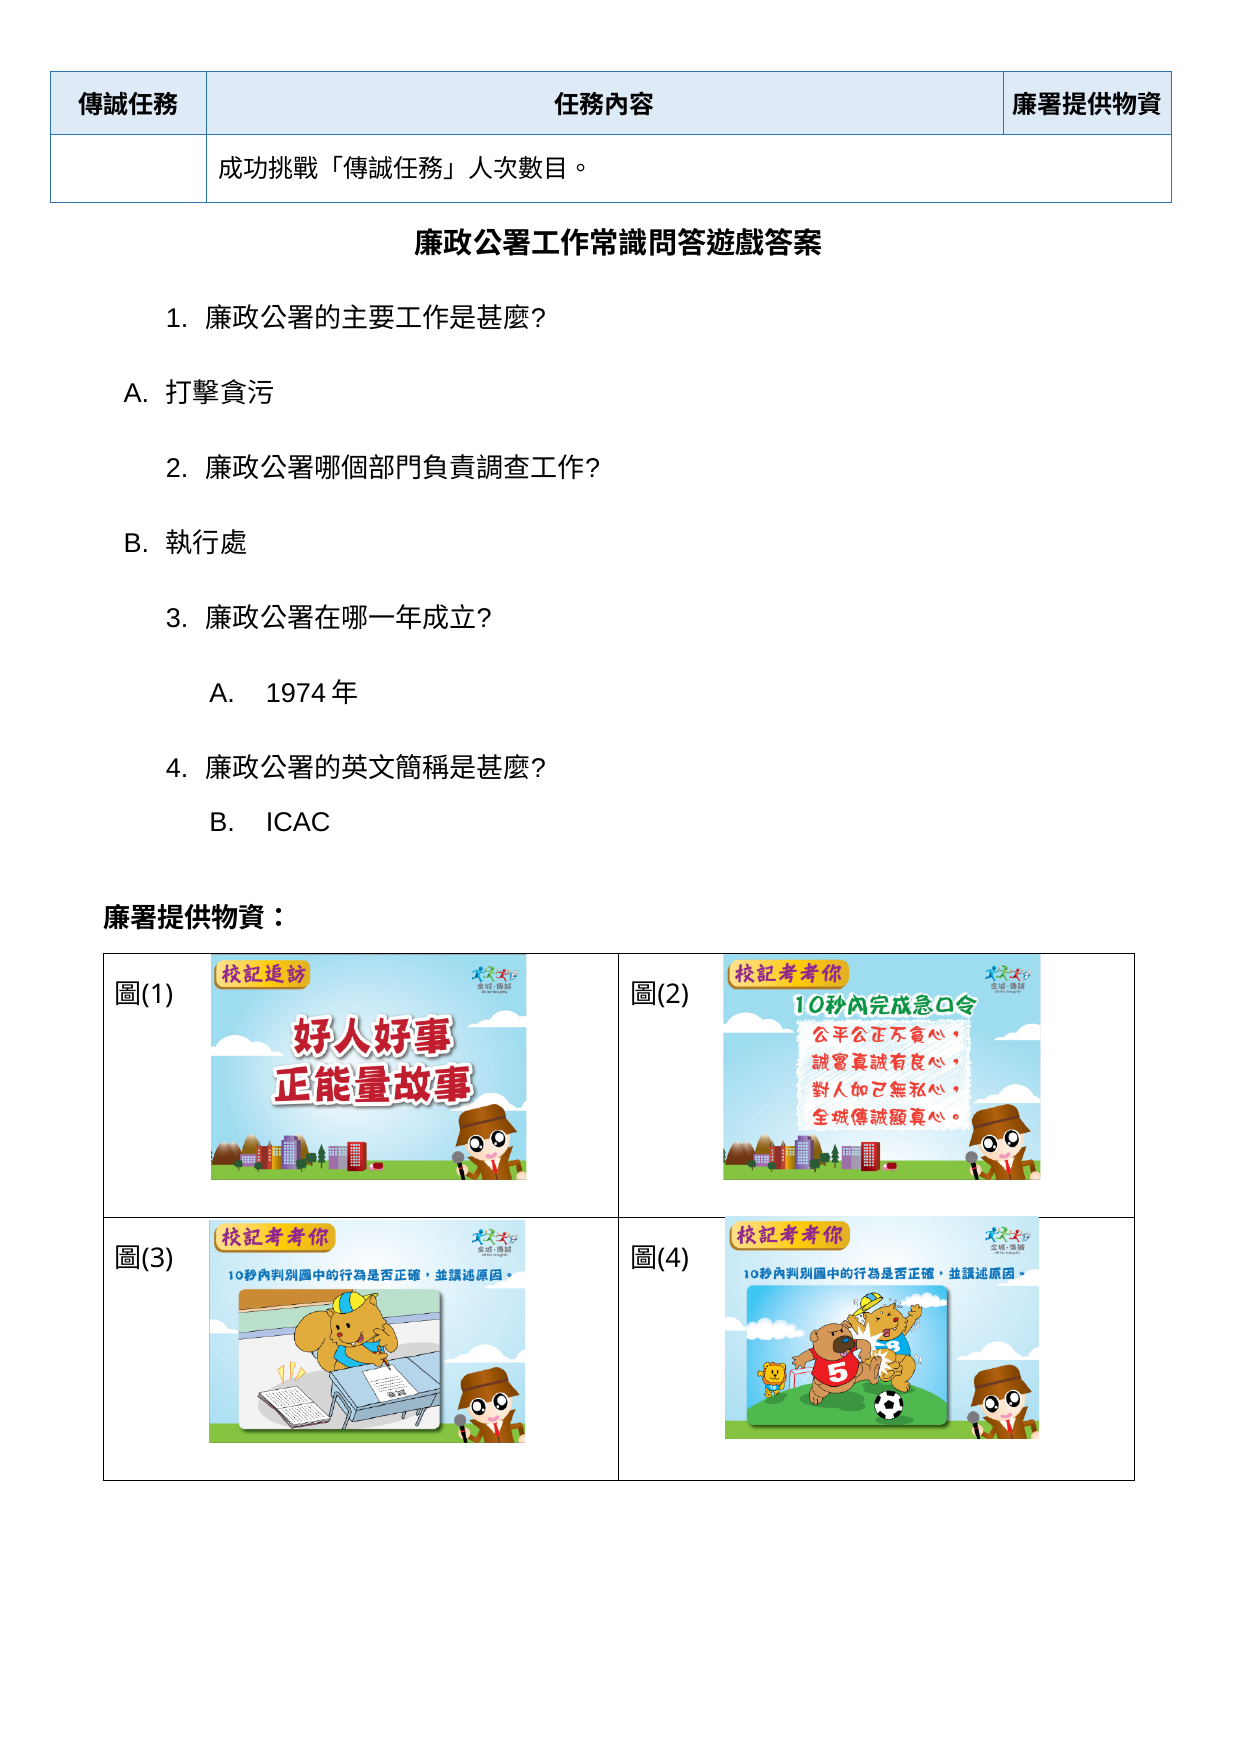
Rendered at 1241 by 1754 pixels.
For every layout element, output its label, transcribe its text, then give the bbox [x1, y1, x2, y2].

list 廉政公署哪個部門負責調查工作? [166, 428, 1172, 503]
table_header 廉署提供物資 [1004, 72, 1171, 134]
table_cell 圖(4) [619, 1218, 1134, 1480]
table_header 圖(1) [104, 954, 618, 1217]
list 廉政公署的英文簡稱是甚麼? [166, 728, 1172, 803]
picture [725, 1216, 1039, 1439]
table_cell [207, 135, 1171, 202]
table_cell 備註 [51, 135, 206, 202]
list 廉政公署的主要工作是甚麼? [166, 278, 1172, 353]
table_header 圖(2) [619, 954, 1134, 1217]
picture [211, 954, 527, 1180]
list 廉政公署在哪一年成立? [166, 578, 1172, 653]
text 廉政公署工作常識問答遊戲答案 [66, 203, 1172, 278]
text 廉署提供物資： [66, 878, 1172, 953]
picture [209, 1220, 525, 1443]
list A. 1974年 [196, 653, 1172, 728]
table_header 任務內容 [207, 72, 1003, 134]
list 打擊貪污 [116, 353, 1172, 428]
table_cell 圖(3) [104, 1218, 618, 1480]
text B. ICAC [196, 803, 1172, 841]
list 執行處 [116, 503, 1172, 578]
table_header 傳誠任務 [51, 72, 206, 134]
picture [723, 954, 1041, 1180]
